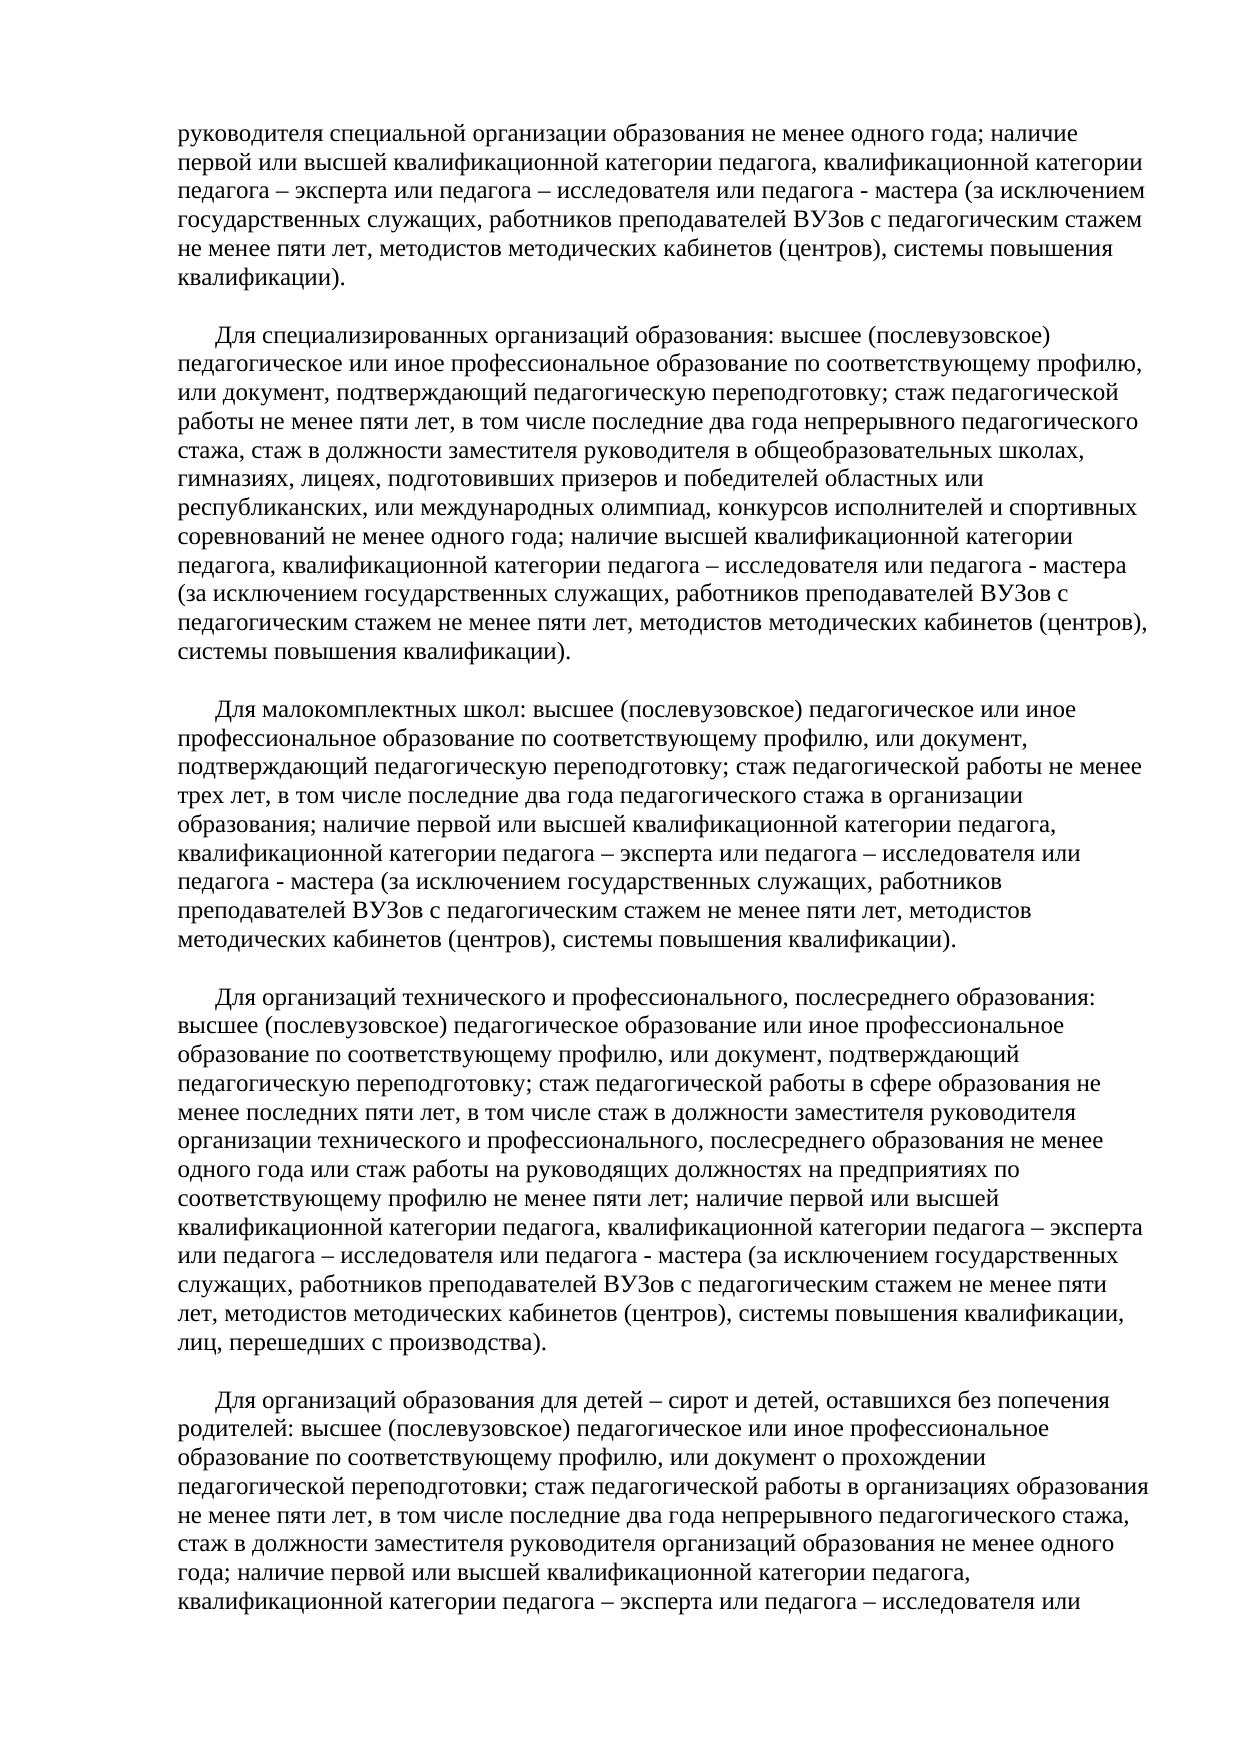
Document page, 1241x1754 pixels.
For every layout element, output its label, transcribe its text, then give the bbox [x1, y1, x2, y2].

text Для организаций технического и профессионального, послесреднего образования: высшее (послевузовское) педагогическое образование или иное профессиональное образование по соответствующему профилю, или документ, подтверждающий педагогическую переподготовку; стаж педагогической работы в сфере образования не менее последних пяти лет, в том числе стаж в должности заместителя руководителя организации технического и профессионального, послесреднего образования не менее одного года или стаж работы на руководящих должностях на предприятиях по соответствующему профилю не менее пяти лет; наличие первой или высшей квалификационной категории педагога, квалификационной категории педагога – эксперта или педагога – исследователя или педагога - мастера (за исключением государственных служащих, работников преподавателей ВУЗов с педагогическим стажем не менее пяти лет, методистов методических кабинетов (центров), системы повышения квалификации, лиц, перешедших с производства). [177, 982, 1152, 1356]
text Для малокомплектных школ: высшее (послевузовское) педагогическое или иное профессиональное образование по соответствующему профилю, или документ, подтверждающий педагогическую переподготовку; стаж педагогической работы не менее трех лет, в том числе последние два года педагогического стажа в организации образования; наличие первой или высшей квалификационной категории педагога, квалификационной категории педагога – эксперта или педагога – исследователя или педагога - мастера (за исключением государственных служащих, работников преподавателей ВУЗов с педагогическим стажем не менее пяти лет, методистов методических кабинетов (центров), системы повышения квалификации). [177, 694, 1152, 953]
text Для специализированных организаций образования: высшее (послевузовское) педагогическое или иное профессиональное образование по соответствующему профилю, или документ, подтверждающий педагогическую переподготовку; стаж педагогической работы не менее пяти лет, в том числе последние два года непрерывного педагогического стажа, стаж в должности заместителя руководителя в общеобразовательных школах, гимназиях, лицеях, подготовивших призеров и победителей областных или республиканских, или международных олимпиад, конкурсов исполнителей и спортивных соревнований не менее одного года; наличие высшей квалификационной категории педагога, квалификационной категории педагога – исследователя или педагога - мастера (за исключением государственных служащих, работников преподавателей ВУЗов с педагогическим стажем не менее пяти лет, методистов методических кабинетов (центров), системы повышения квалификации). [177, 320, 1152, 665]
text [177, 1385, 1152, 1615]
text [177, 118, 1152, 291]
